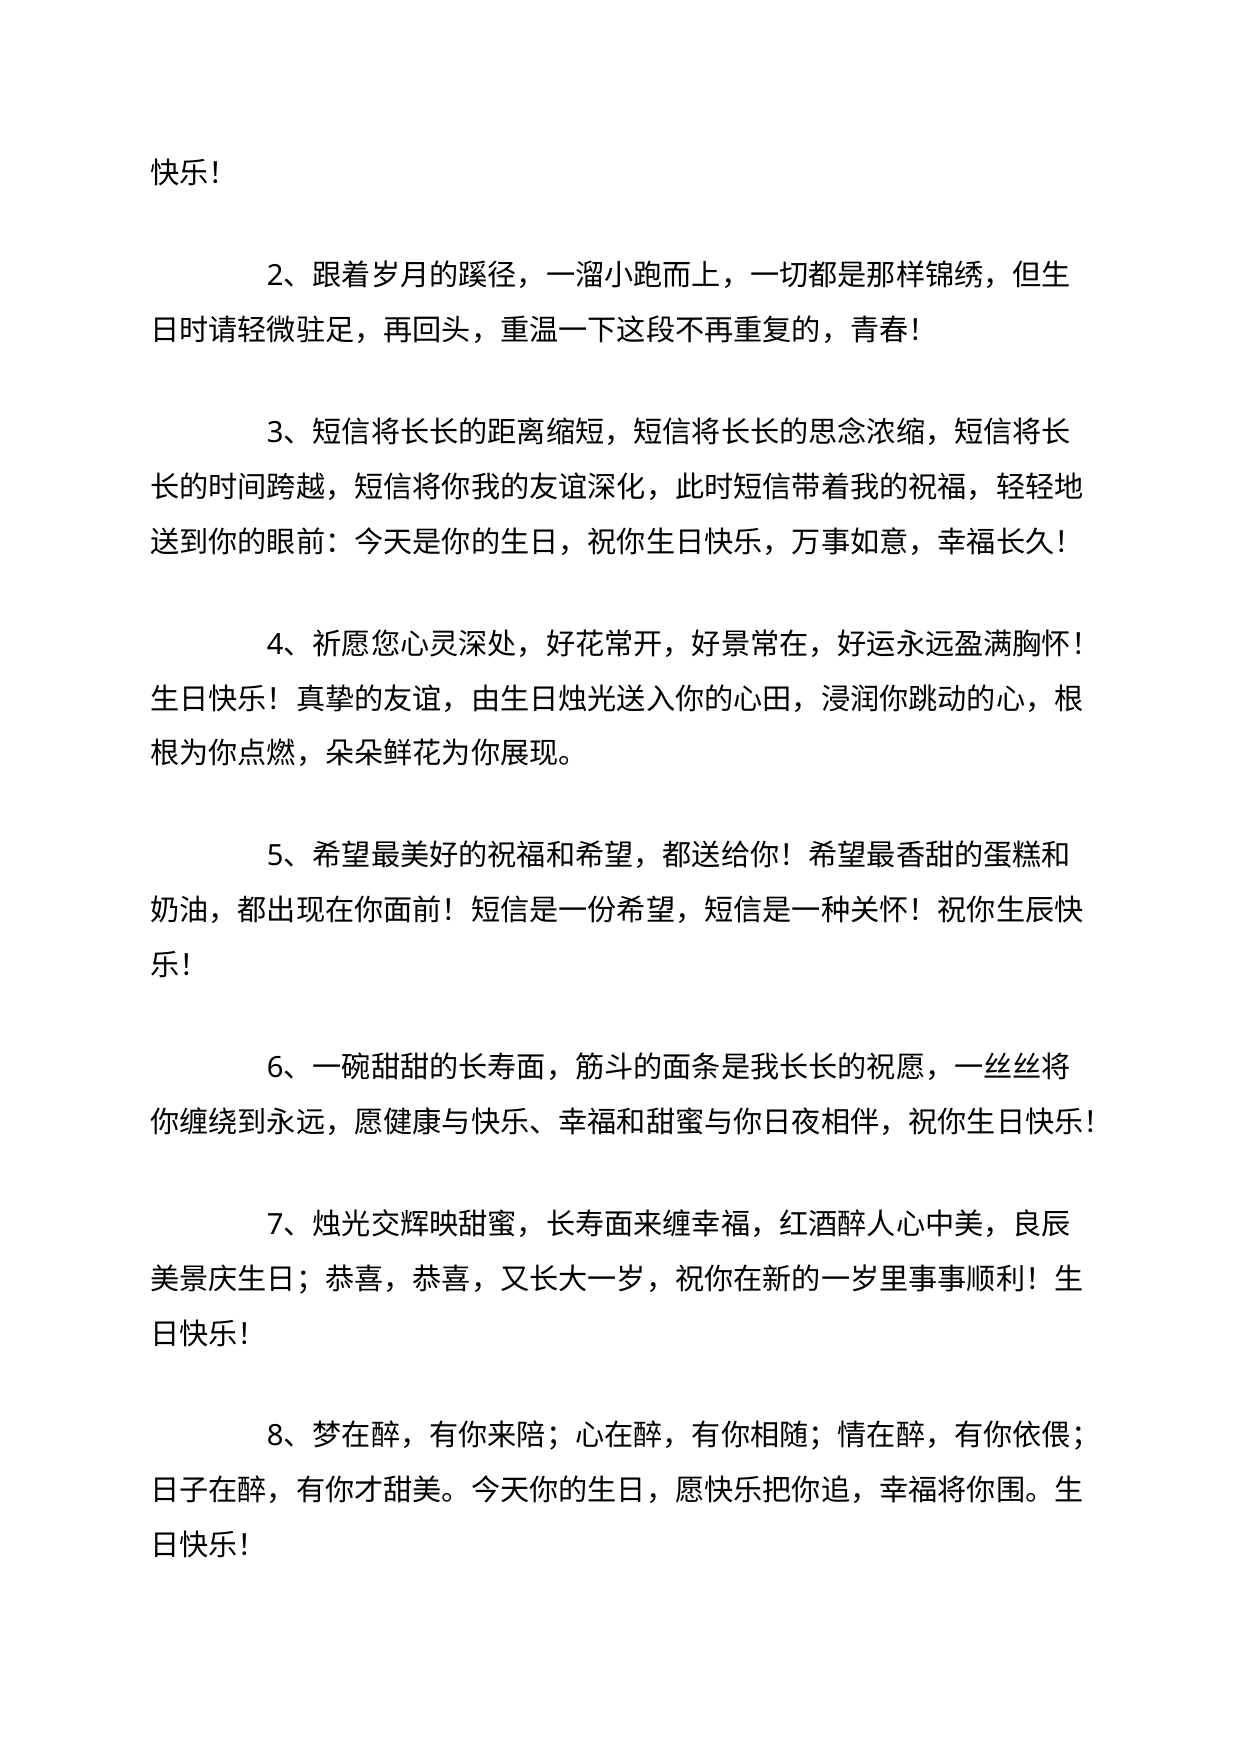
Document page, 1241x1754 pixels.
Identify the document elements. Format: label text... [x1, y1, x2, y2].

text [150, 150, 1090, 192]
text 3、短信将长长的距离缩短，短信将长长的思念浓缩，短信将长长的时间跨越，短信将你我的友谊深化，此时短信带着我的祝福，轻轻地送到你的眼前：今天是你的生日，祝你生日快乐，万事如意，幸福长久！ [150, 408, 1090, 561]
text 6、一碗甜甜的长寿面，筋斗的面条是我长长的祝愿，一丝丝将你缠绕到永远，愿健康与快乐、幸福和甜蜜与你日夜相伴，祝你生日快乐！ [150, 1043, 1090, 1141]
text 7、烛光交辉映甜蜜，长寿面来缠幸福，红酒醉人心中美，良辰美景庆生日；恭喜，恭喜，又长大一岁，祝你在新的一岁里事事顺利！生日快乐！ [150, 1200, 1090, 1352]
text 5、希望最美好的祝福和希望，都送给你！希望最香甜的蛋糕和奶油，都出现在你面前！短信是一份希望，短信是一种关怀！祝你生辰快乐！ [150, 832, 1090, 984]
text 4、祈愿您心灵深处，好花常开，好景常在，好运永远盈满胸怀！生日快乐！真挚的友谊，由生日烛光送入你的心田，浸润你跳动的心，根根为你点燃，朵朵鲜花为你展现。 [150, 620, 1090, 772]
text 8、梦在醉，有你来陪；心在醉，有你相随；情在醉，有你依偎；日子在醉，有你才甜美。今天你的生日，愿快乐把你追，幸福将你围。生日快乐！ [150, 1412, 1090, 1564]
text 2、跟着岁月的蹊径，一溜小跑而上，一切都是那样锦绣，但生日时请轻微驻足，再回头，重温一下这段不再重复的，青春！ [150, 252, 1090, 349]
